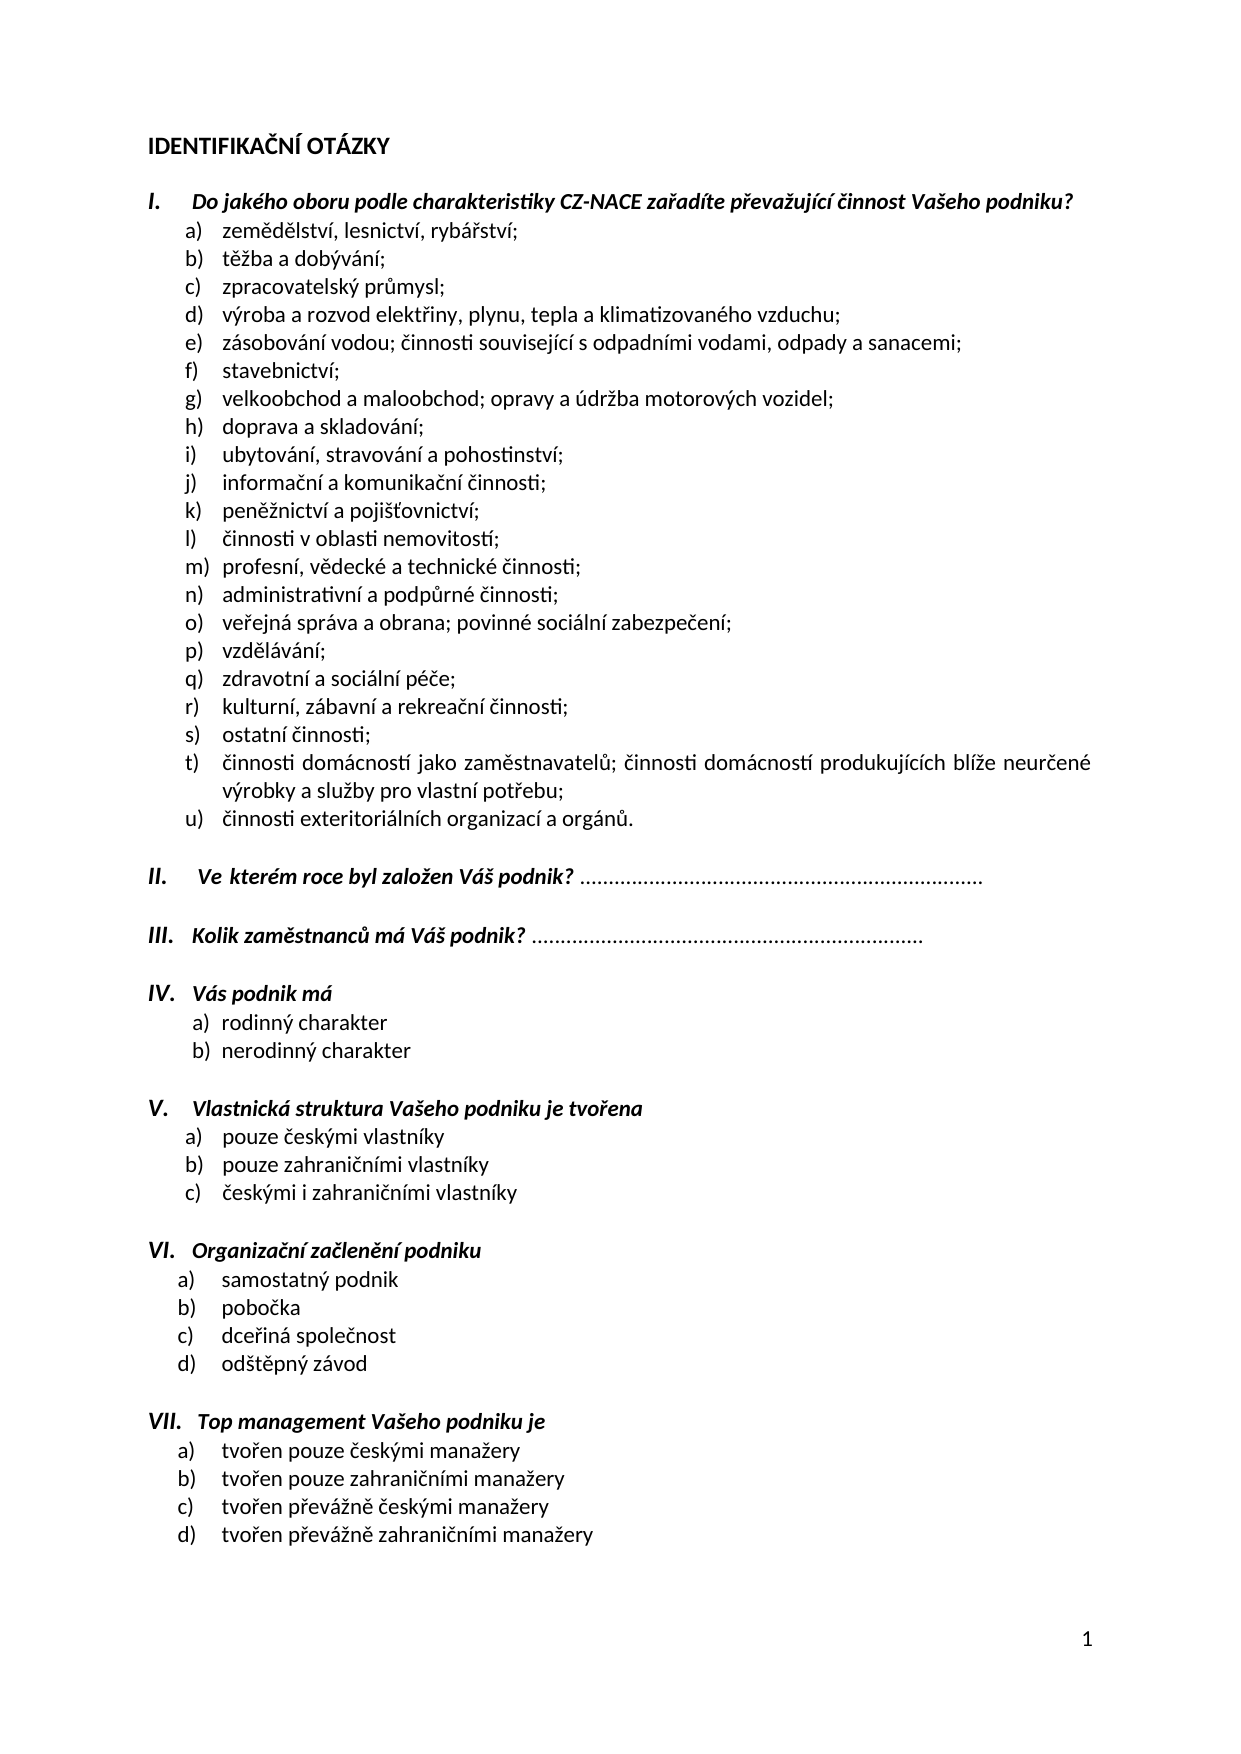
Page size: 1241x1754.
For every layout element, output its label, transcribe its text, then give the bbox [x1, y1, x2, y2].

list Kolik zaměstnanců má Váš podnik? .................................................................... [148, 919, 1093, 949]
list činnosti exteritoriálních organizací a orgánů. [185, 804, 1093, 832]
list samostatný podnik [177, 1265, 1093, 1293]
list rodinný charakter [192, 1008, 1093, 1036]
list odštěpný závod [177, 1349, 1093, 1377]
list dceřiná společnost [177, 1321, 1093, 1349]
list Top management Vašeho podniku je [148, 1405, 1093, 1436]
list pobočka [177, 1293, 1093, 1321]
list zemědělství, lesnictví, rybářství; [185, 216, 1093, 244]
list doprava a skladování; [185, 412, 1093, 440]
list českými i zahraničními vlastníky [185, 1178, 1093, 1207]
list ostatní činnosti; [185, 720, 1093, 748]
list informační a komunikační činnosti; [185, 468, 1093, 496]
list Vás podnik má [148, 977, 1093, 1008]
list velkoobchod a maloobchod; opravy a údržba motorových vozidel; [185, 384, 1093, 412]
list Do jakého oboru podle charakteristiky CZ-NACE zařadíte převažující činnost Vašeho podniku? [148, 185, 1093, 216]
list pouze českými vlastníky [185, 1122, 1093, 1151]
list profesní, vědecké a technické činnosti; [185, 552, 1093, 580]
list peněžnictví a pojišťovnictví; [185, 496, 1093, 524]
list pouze zahraničními vlastníky [185, 1151, 1093, 1178]
list výroba a rozvod elektřiny, plynu, tepla a klimatizovaného vzduchu; [185, 300, 1093, 328]
list veřejná správa a obrana; povinné sociální zabezpečení; [185, 608, 1093, 636]
list zdravotní a sociální péče; [185, 664, 1093, 692]
list ubytování, stravování a pohostinství; [185, 440, 1093, 468]
text IDENTIFIKAČNÍ OTÁZKY [148, 130, 1093, 160]
list tvořen převážně českými manažery [177, 1492, 1093, 1520]
list Vlastnická struktura Vašeho podniku je tvořena [148, 1092, 1093, 1122]
list Organizační začlenění podniku [148, 1234, 1093, 1265]
list tvořen převážně zahraničními manažery [177, 1520, 1093, 1548]
list tvořen pouze českými manažery [177, 1436, 1093, 1464]
list zpracovatelský průmysl; [185, 272, 1093, 300]
list Ve kterém roce byl založen Váš podnik? ...................................................................... [148, 860, 1093, 891]
list činnosti domácností jako zaměstnavatelů; činnosti domácností produkujících blíže neurčené výrobky a služby pro vlastní potřebu; [185, 748, 1093, 804]
list stavebnictví; [185, 356, 1093, 384]
list tvořen pouze zahraničními manažery [177, 1464, 1093, 1492]
list nerodinný charakter [192, 1036, 1093, 1064]
list těžba a dobývání; [185, 244, 1093, 272]
list činnosti v oblasti nemovitostí; [185, 524, 1093, 552]
list administrativní a podpůrné činnosti; [185, 580, 1093, 608]
list vzdělávání; [185, 636, 1093, 664]
list kulturní, zábavní a rekreační činnosti; [185, 692, 1093, 720]
list zásobování vodou; činnosti související s odpadními vodami, odpady a sanacemi; [185, 328, 1093, 356]
